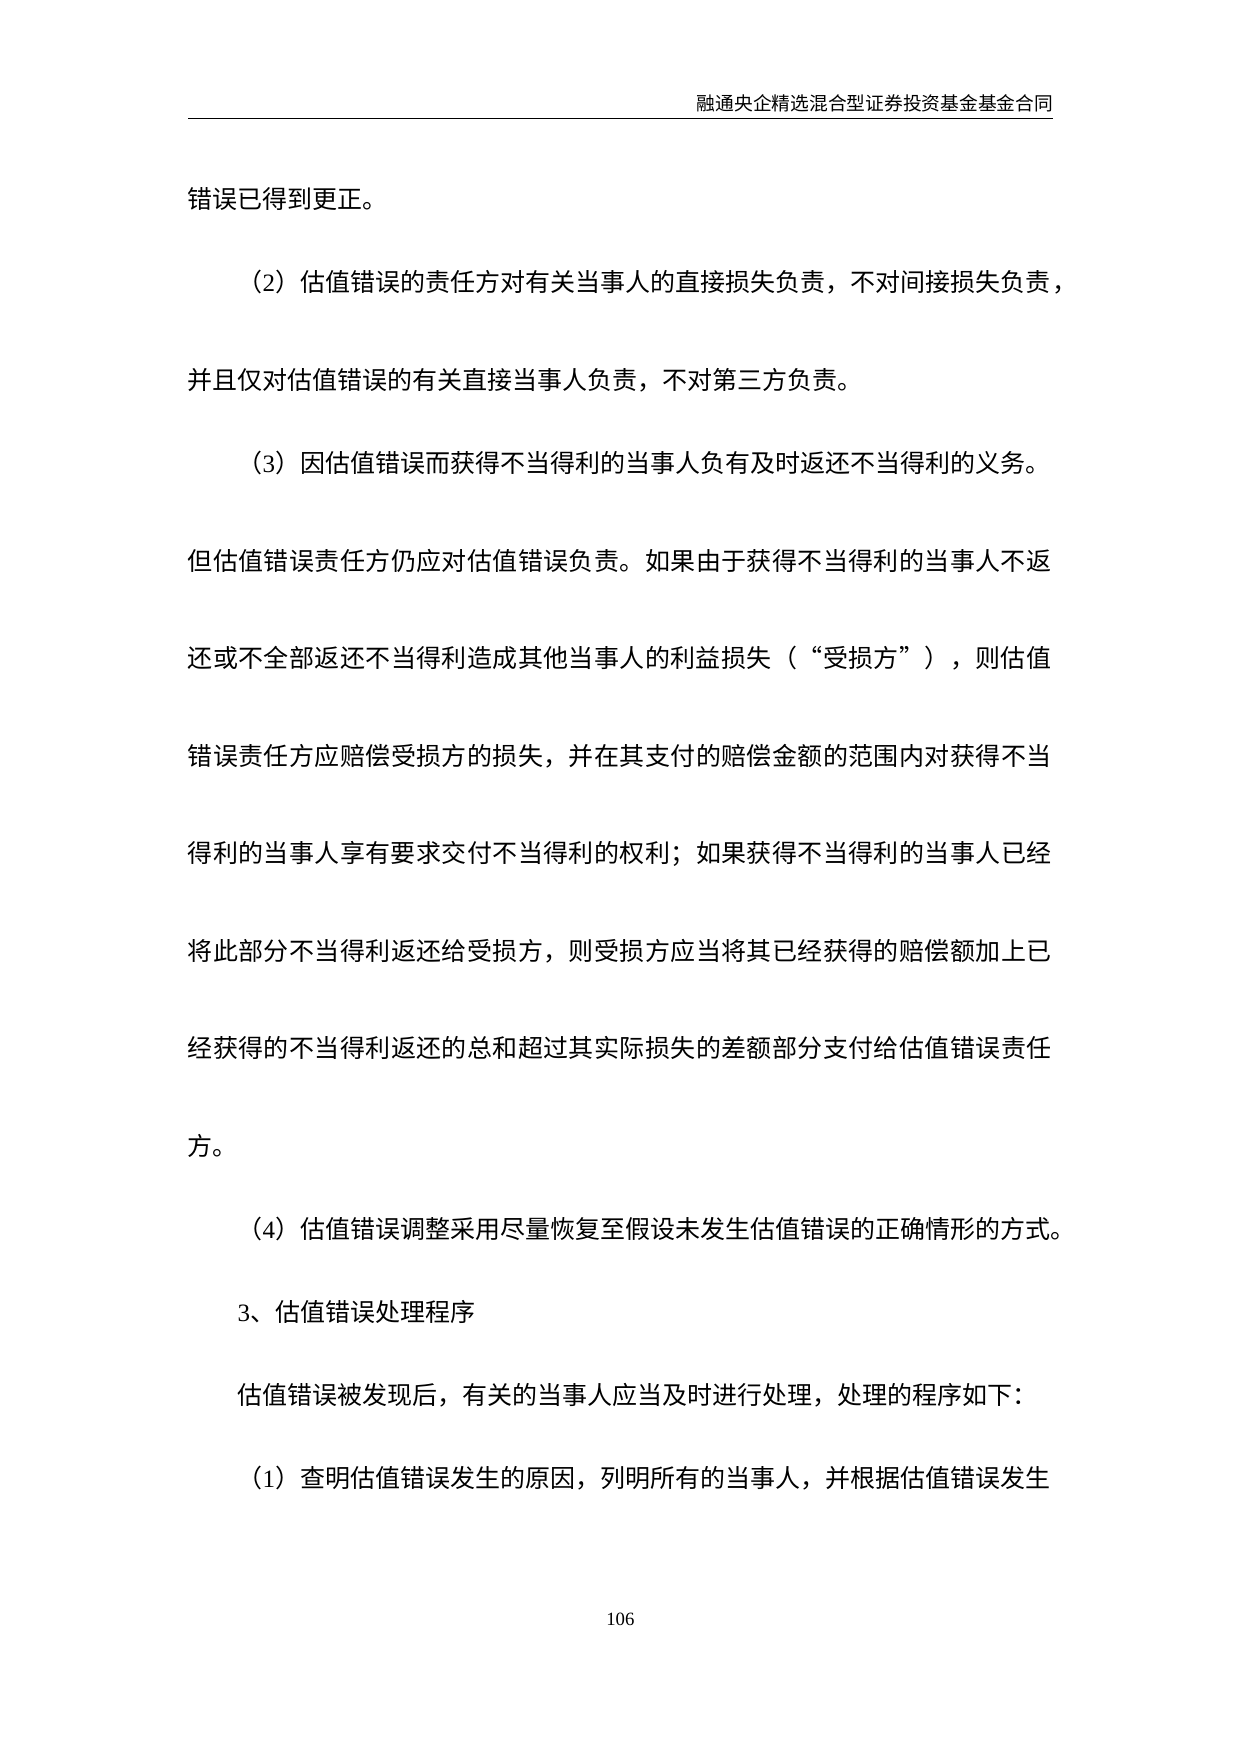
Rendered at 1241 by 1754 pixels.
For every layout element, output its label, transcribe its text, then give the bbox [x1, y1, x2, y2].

text （2）估值错误的责任方对有关当事人的直接损失负责，不对间接损失负责，并且仅对估值错误的有关直接当事人负责，不对第三方负责。 [187, 248, 1053, 411]
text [187, 165, 1053, 230]
text 3、估值错误处理程序 [187, 1278, 1053, 1343]
text 估值错误被发现后，有关的当事人应当及时进行处理，处理的程序如下： [187, 1361, 1053, 1426]
text （4）估值错误调整采用尽量恢复至假设未发生估值错误的正确情形的方式。 [187, 1195, 1053, 1260]
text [187, 1444, 1053, 1509]
text （3）因估值错误而获得不当得利的当事人负有及时返还不当得利的义务。但估值错误责任方仍应对估值错误负责。如果由于获得不当得利的当事人不返还或不全部返还不当得利造成其他当事人的利益损失（“受损方”），则估值错误责任方应赔偿受损方的损失，并在其支付的赔偿金额的范围内对获得不当得利的当事人享有要求交付不当得利的权利；如果获得不当得利的当事人已经将此部分不当得利返还给受损方，则受损方应当将其已经获得的赔偿额加上已经获得的不当得利返还的总和超过其实际损失的差额部分支付给估值错误责任方。 [187, 429, 1053, 1177]
